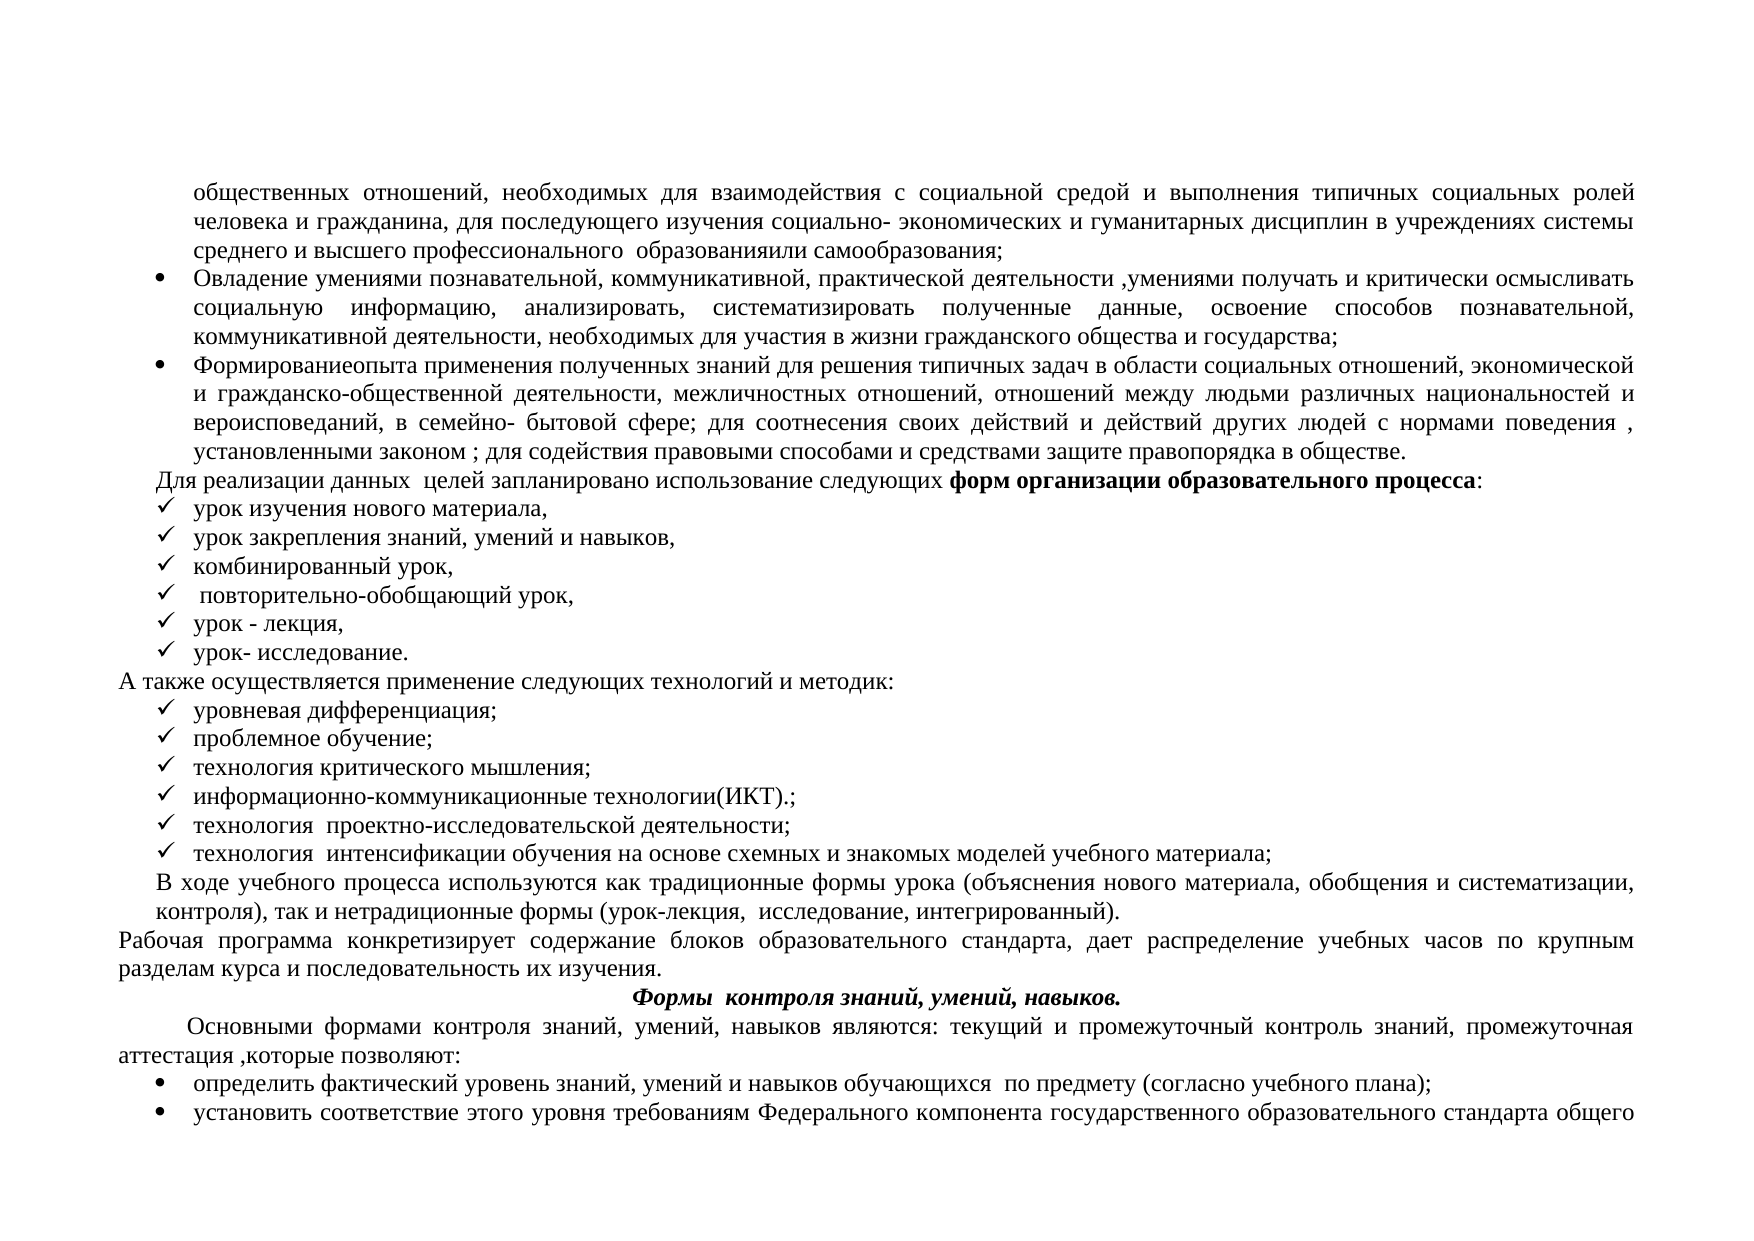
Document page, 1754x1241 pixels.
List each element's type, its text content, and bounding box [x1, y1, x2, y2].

list повторительно-обобщающий урок, [156, 580, 1636, 608]
text А также осуществляется применение следующих технологий и методик: [118, 666, 1636, 695]
list урок - лекция, [156, 608, 1636, 637]
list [156, 1097, 1636, 1126]
list технология критического мышления; [156, 752, 1636, 781]
text В ходе учебного процесса используются как традиционные формы урока (объяснения нового материала, обобщения и систематизации, контроля), так и нетрадиционные формы (урок-лекция, исследование, интегрированный). [156, 867, 1636, 925]
list урок- исследование. [156, 637, 1636, 666]
list урок закрепления знаний, умений и навыков, [156, 522, 1636, 551]
list комбинированный урок, [156, 551, 1636, 580]
list технология проектно-исследовательской деятельности; [156, 810, 1636, 838]
list технология интенсификации обучения на основе схемных и знакомых моделей учебного материала; [156, 838, 1636, 867]
list Формированиеопыта применения полученных знаний для решения типичных задач в области социальных отношений, экономической и гражданско-общественной деятельности, межличностных отношений, отношений между людьми различных национальностей и вероисповеданий, в семейно- бытовой сфере; для соотнесения своих действий и действий других людей с нормами поведения , установленными законом ; для содействия правовыми способами и средствами защите правопорядка в обществе. [156, 350, 1636, 465]
text Для реализации данных целей запланировано использование следующих форм организации образовательного процесса: [118, 465, 1636, 493]
text Рабочая программа конкретизирует содержание блоков образовательного стандарта, дает распределение учебных часов по крупным разделам курса и последовательность их изучения. [118, 925, 1636, 982]
list урок изучения нового материала, [156, 493, 1636, 522]
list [156, 177, 1636, 263]
list информационно-коммуникационные технологии(ИКТ).; [156, 781, 1636, 810]
text Основными формами контроля знаний, умений, навыков являются: текущий и промежуточный контроль знаний, промежуточная аттестация ,которые позволяют: [118, 1011, 1636, 1068]
text Формы контроля знаний, умений, навыков. [118, 982, 1636, 1011]
list определить фактический уровень знаний, умений и навыков обучающихся по предмету (согласно учебного плана); [156, 1068, 1636, 1097]
list Овладение умениями познавательной, коммуникативной, практической деятельности ,умениями получать и критически осмысливать социальную информацию, анализировать, систематизировать полученные данные, освоение способов познавательной, коммуникативной деятельности, необходимых для участия в жизни гражданского общества и государства; [156, 263, 1636, 350]
list уровневая дифференциация; [156, 695, 1636, 723]
list проблемное обучение; [156, 723, 1636, 752]
